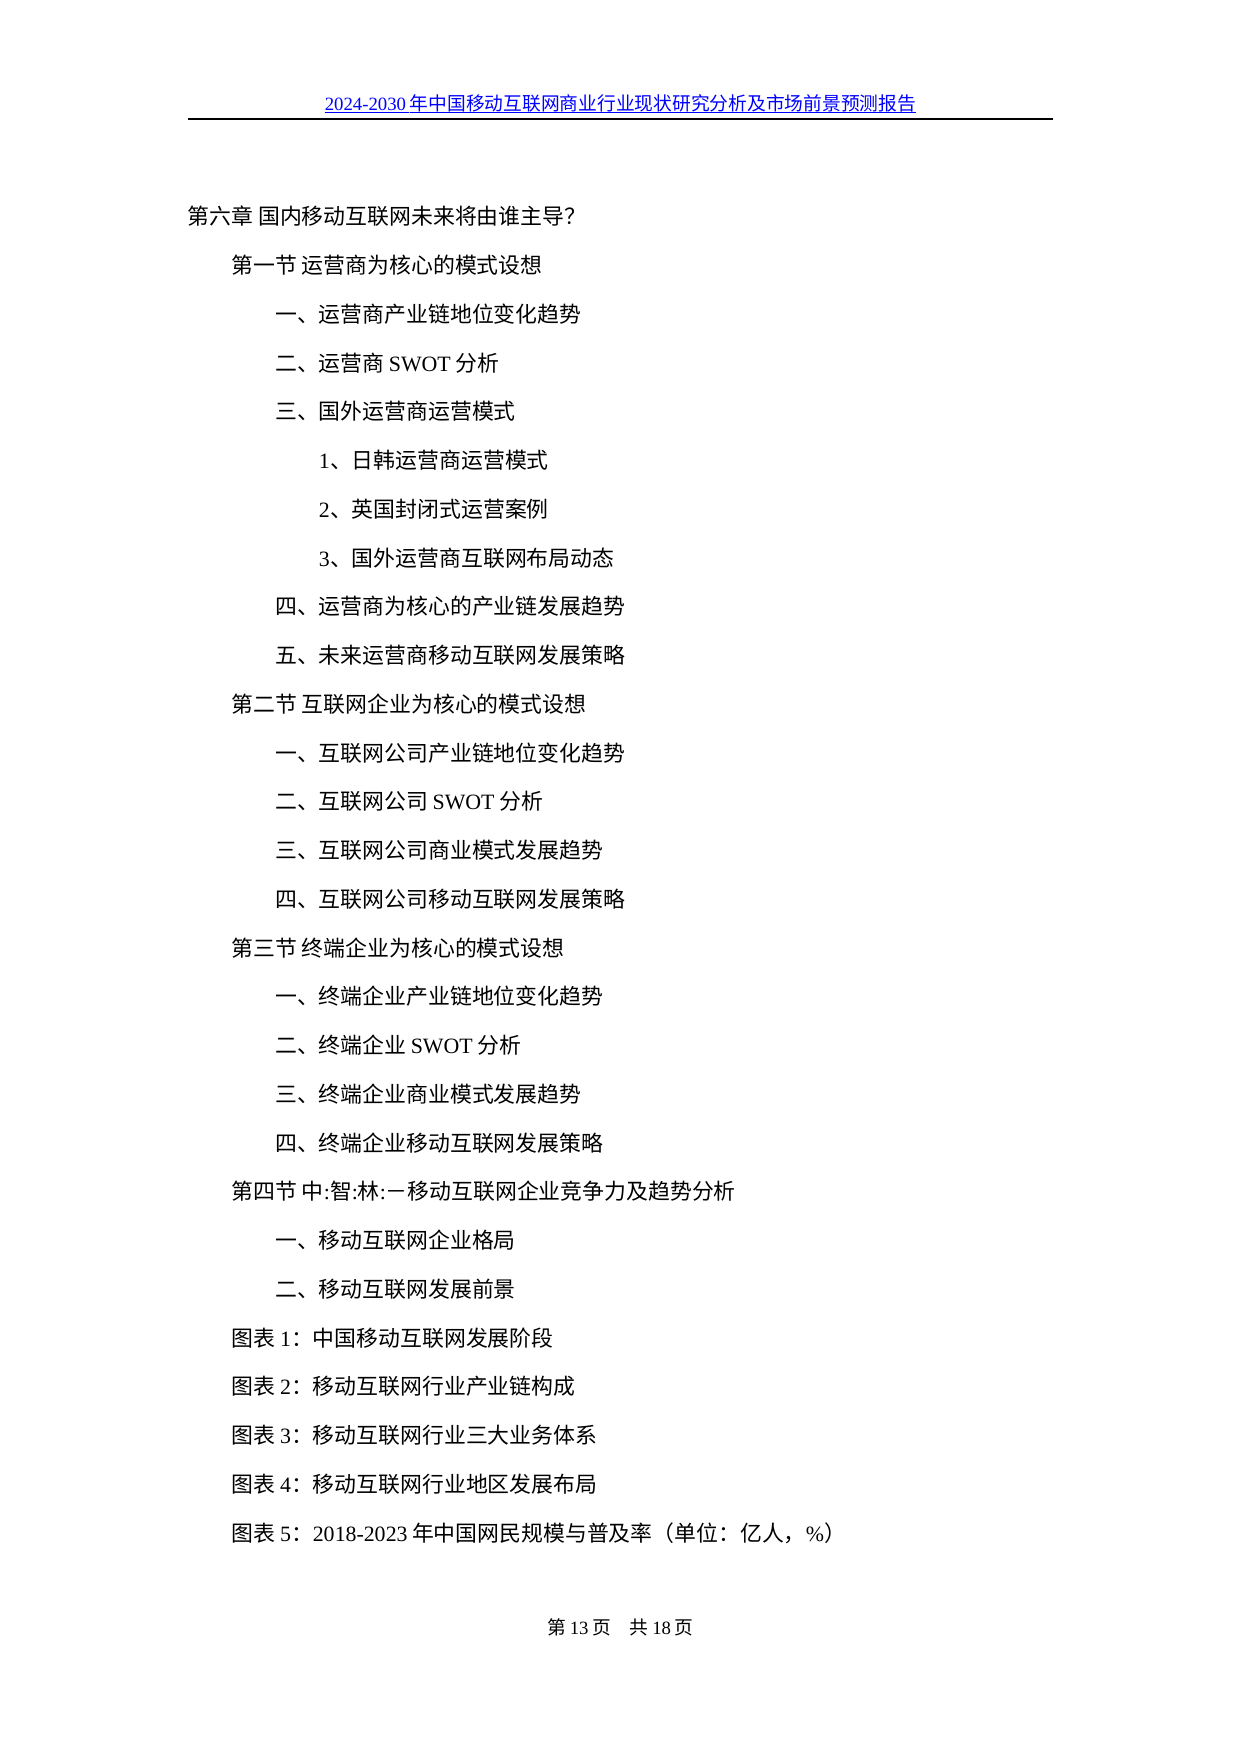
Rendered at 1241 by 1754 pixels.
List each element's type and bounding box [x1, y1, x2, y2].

text [187, 150, 1053, 1548]
